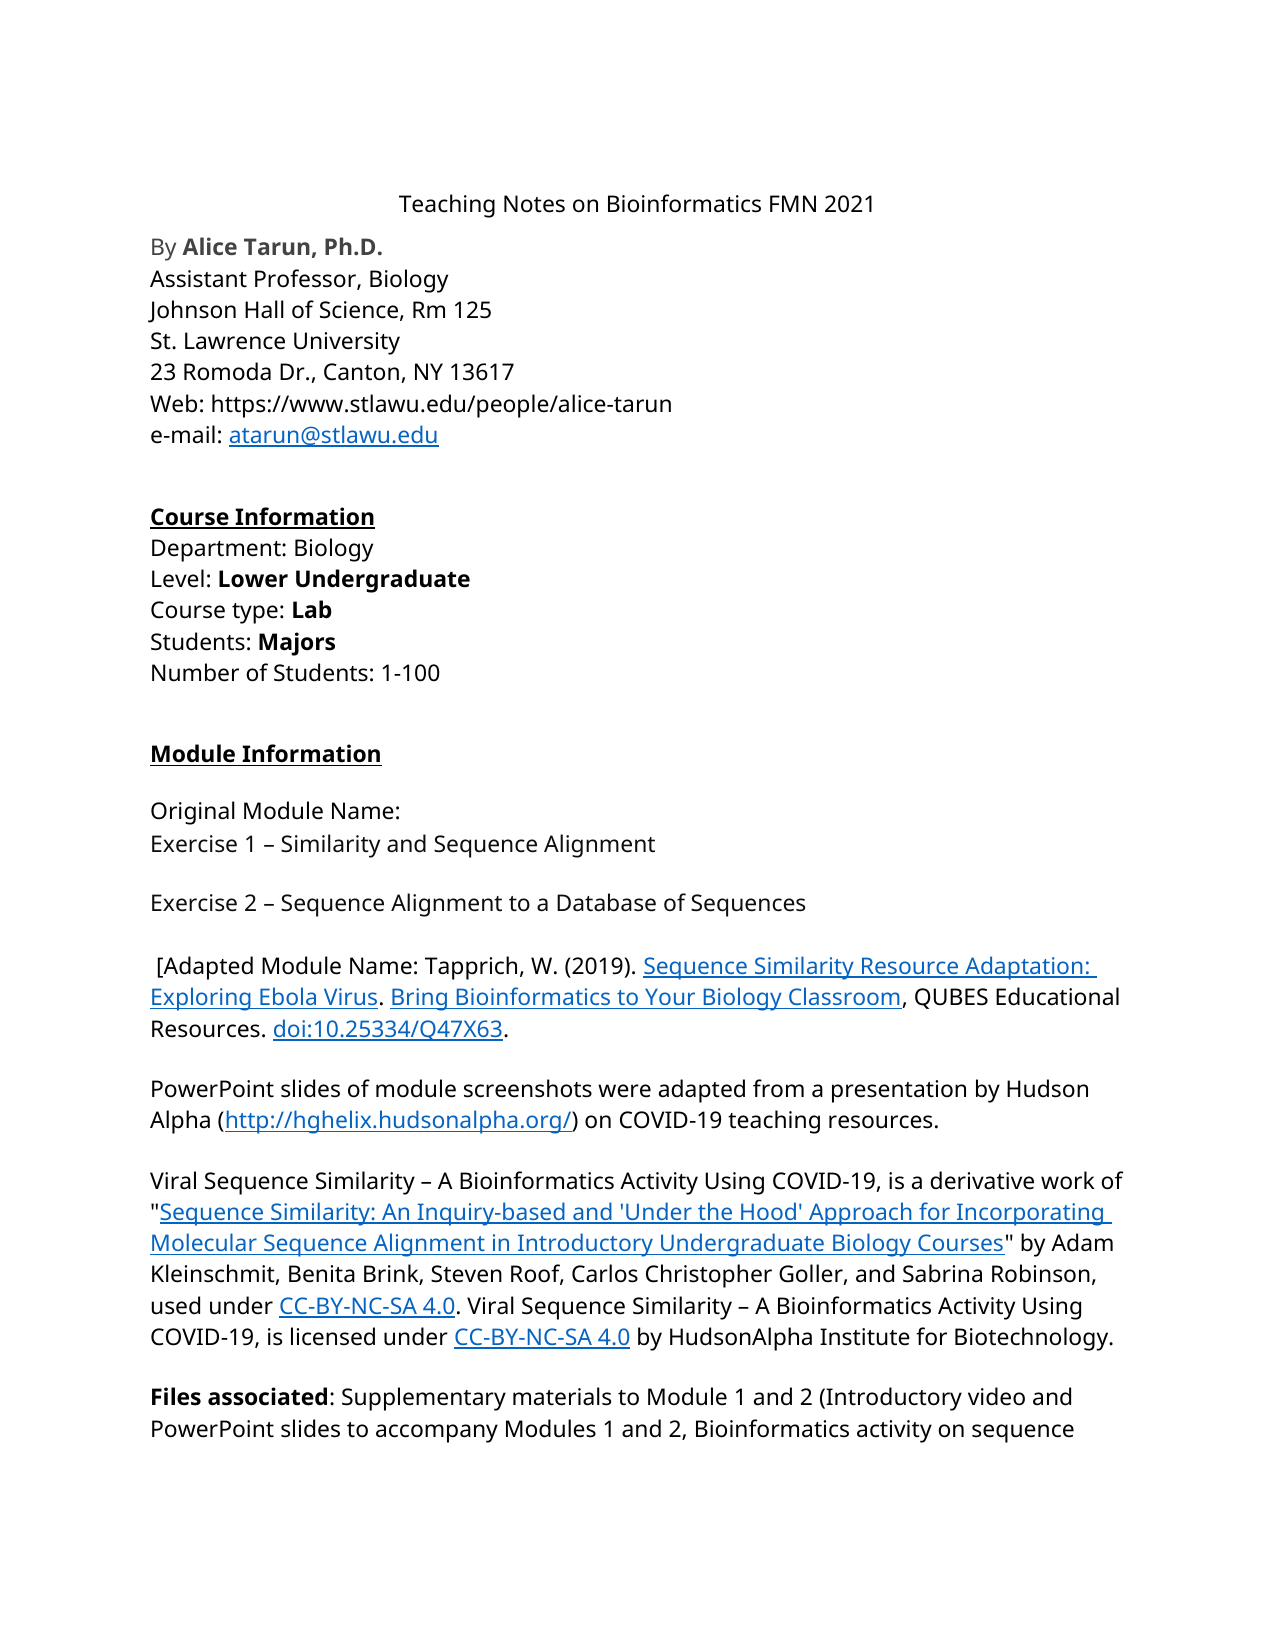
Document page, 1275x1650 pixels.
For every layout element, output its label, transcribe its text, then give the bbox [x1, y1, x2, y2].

text Level: Lower Undergraduate [150, 563, 1125, 594]
text Students: Majors [150, 625, 1125, 657]
text Module Information [150, 738, 1125, 769]
subtitle Teaching Notes on Bioinformatics FMN 2021 [150, 187, 1125, 219]
subtitle By Alice Tarun, Ph.D. [150, 231, 1125, 262]
text Johnson Hall of Science, Rm 125 [150, 294, 1125, 325]
text PowerPoint slides of module screenshots were adapted from a presentation by Hudson Alpha (http://hghelix.hudsonalpha.org/) on COVID-19 teaching resources. [150, 1073, 1125, 1135]
subtitle Exercise 1 – Similarity and Sequence Alignment [150, 828, 1125, 859]
text Course Information [150, 500, 1125, 532]
text St. Lawrence University [150, 325, 1125, 356]
subtitle Original Module Name: [150, 794, 1125, 826]
text Assistant Professor, Biology [150, 262, 1125, 294]
text e-mail: atarun@stlawu.edu [150, 419, 1125, 450]
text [150, 1381, 1125, 1444]
text Viral Sequence Similarity – A Bioinformatics Activity Using COVID-19, is a derivative work of "Sequence Similarity: An Inquiry-based and 'Under the Hood' Approach for Incorporating Molecular Sequence Alignment in Introductory Undergraduate Biology Courses" by Adam Kleinschmit, Benita Brink, Steven Roof, Carlos Christopher Goller, and Sabrina Robinson, used under CC-BY-NC-SA 4.0. Viral Sequence Similarity – A Bioinformatics Activity Using COVID-19, is licensed under CC-BY-NC-SA 4.0 by HudsonAlpha Institute for Biotechnology. [150, 1164, 1125, 1352]
text 23 Romoda Dr., Canton, NY 13617 [150, 356, 1125, 387]
text Course type: Lab [150, 594, 1125, 625]
subtitle Exercise 2 – Sequence Alignment to a Database of Sequences [150, 887, 1125, 918]
text Number of Students: 1-100 [150, 657, 1125, 688]
text Department: Biology [150, 532, 1125, 563]
text Web: https://www.stlawu.edu/people/alice-tarun [150, 387, 1125, 419]
text [Adapted Module Name: Tapprich, W. (2019). Sequence Similarity Resource Adaptation: Exploring Ebola Virus. Bring Bioinformatics to Your Biology Classroom, QUBES Educational Resources. doi:10.25334/Q47X63. [150, 950, 1125, 1044]
